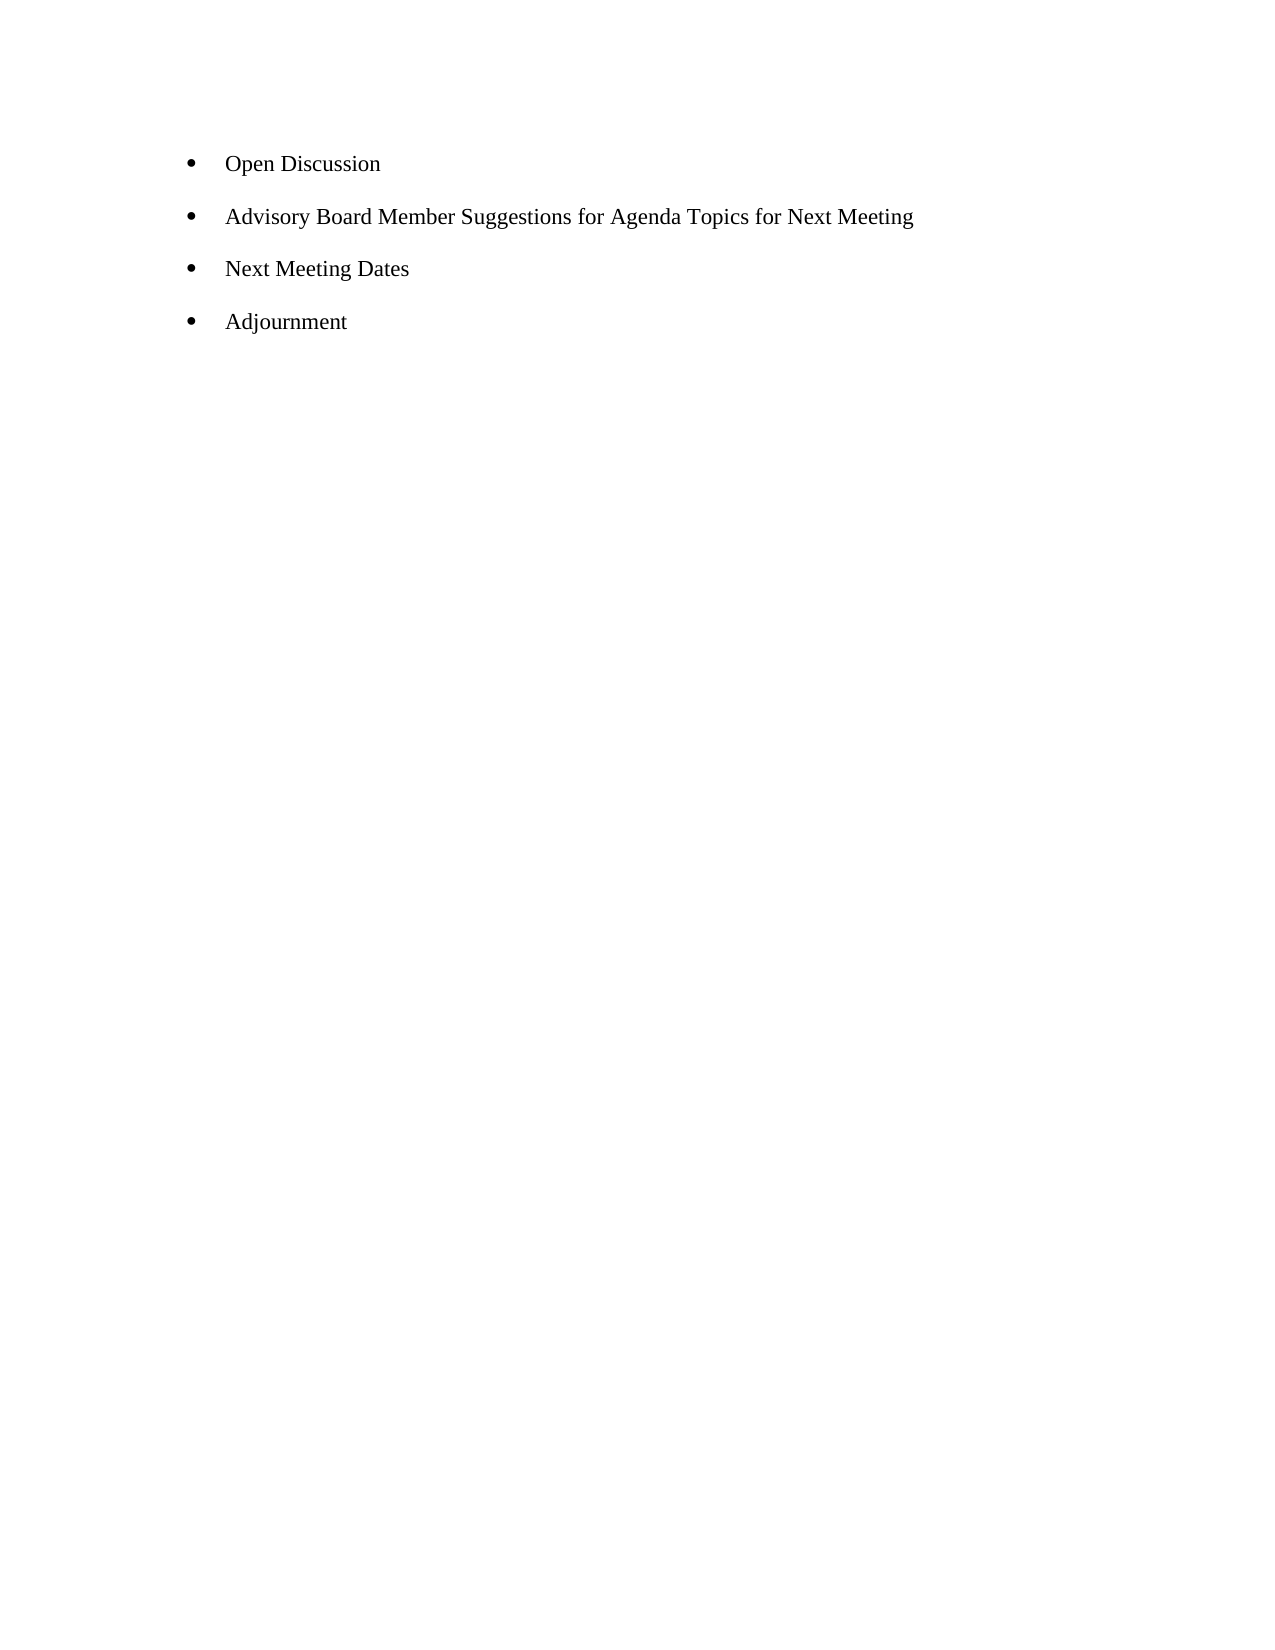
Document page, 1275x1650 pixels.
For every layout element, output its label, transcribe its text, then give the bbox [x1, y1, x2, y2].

list Advisory Board Member Suggestions for Agenda Topics for Next Meeting [187, 203, 1125, 229]
list Open Discussion [187, 150, 1125, 176]
list Adjournment [187, 308, 1125, 334]
list Next Meeting Dates [187, 255, 1125, 282]
